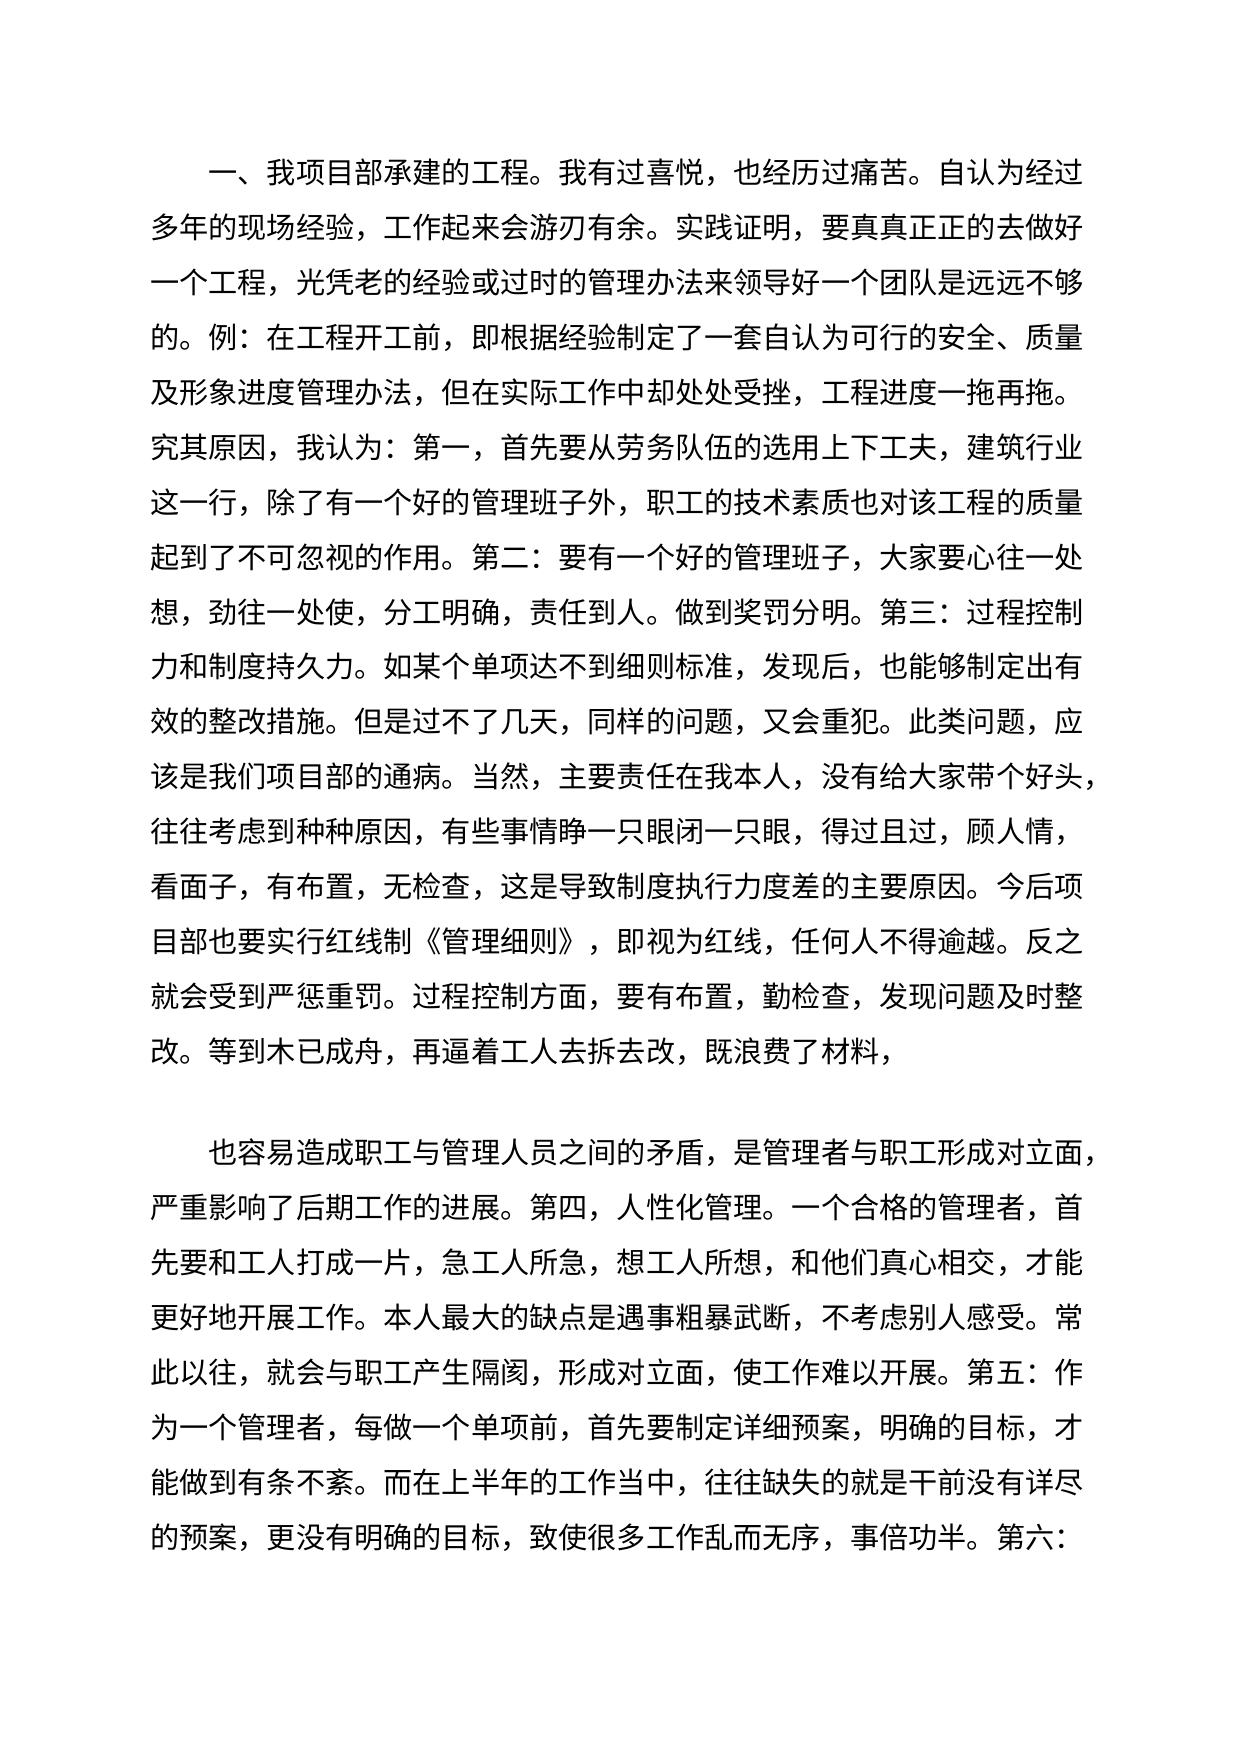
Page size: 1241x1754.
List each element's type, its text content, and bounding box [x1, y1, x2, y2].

text 一、我项目部承建的工程。我有过喜悦，也经历过痛苦。自认为经过多年的现场经验，工作起来会游刃有余。实践证明，要真真正正的去做好一个工程，光凭老的经验或过时的管理办法来领导好一个团队是远远不够的。例：在工程开工前，即根据经验制定了一套自认为可行的安全、质量及形象进度管理办法，但在实际工作中却处处受挫，工程进度一拖再拖。究其原因，我认为：第一，首先要从劳务队伍的选用上下工夫，建筑行业这一行，除了有一个好的管理班子外，职工的技术素质也对该工程的质量起到了不可忽视的作用。第二：要有一个好的管理班子，大家要心往一处想，劲往一处使，分工明确，责任到人。做到奖罚分明。第三：过程控制力和制度持久力。如某个单项达不到细则标准，发现后，也能够制定出有效的整改措施。但是过不了几天，同样的问题，又会重犯。此类问题，应该是我们项目部的通病。当然，主要责任在我本人，没有给大家带个好头，往往考虑到种种原因，有些事情睁一只眼闭一只眼，得过且过，顾人情，看面子，有布置，无检查，这是导致制度执行力度差的主要原因。今后项目部也要实行红线制《管理细则》，即视为红线，任何人不得逾越。反之就会受到严惩重罚。过程控制方面，要有布置，勤检查，发现问题及时整改。等到木已成舟，再逼着工人去拆去改，既浪费了材料， [150, 150, 1090, 1071]
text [150, 1130, 1090, 1557]
